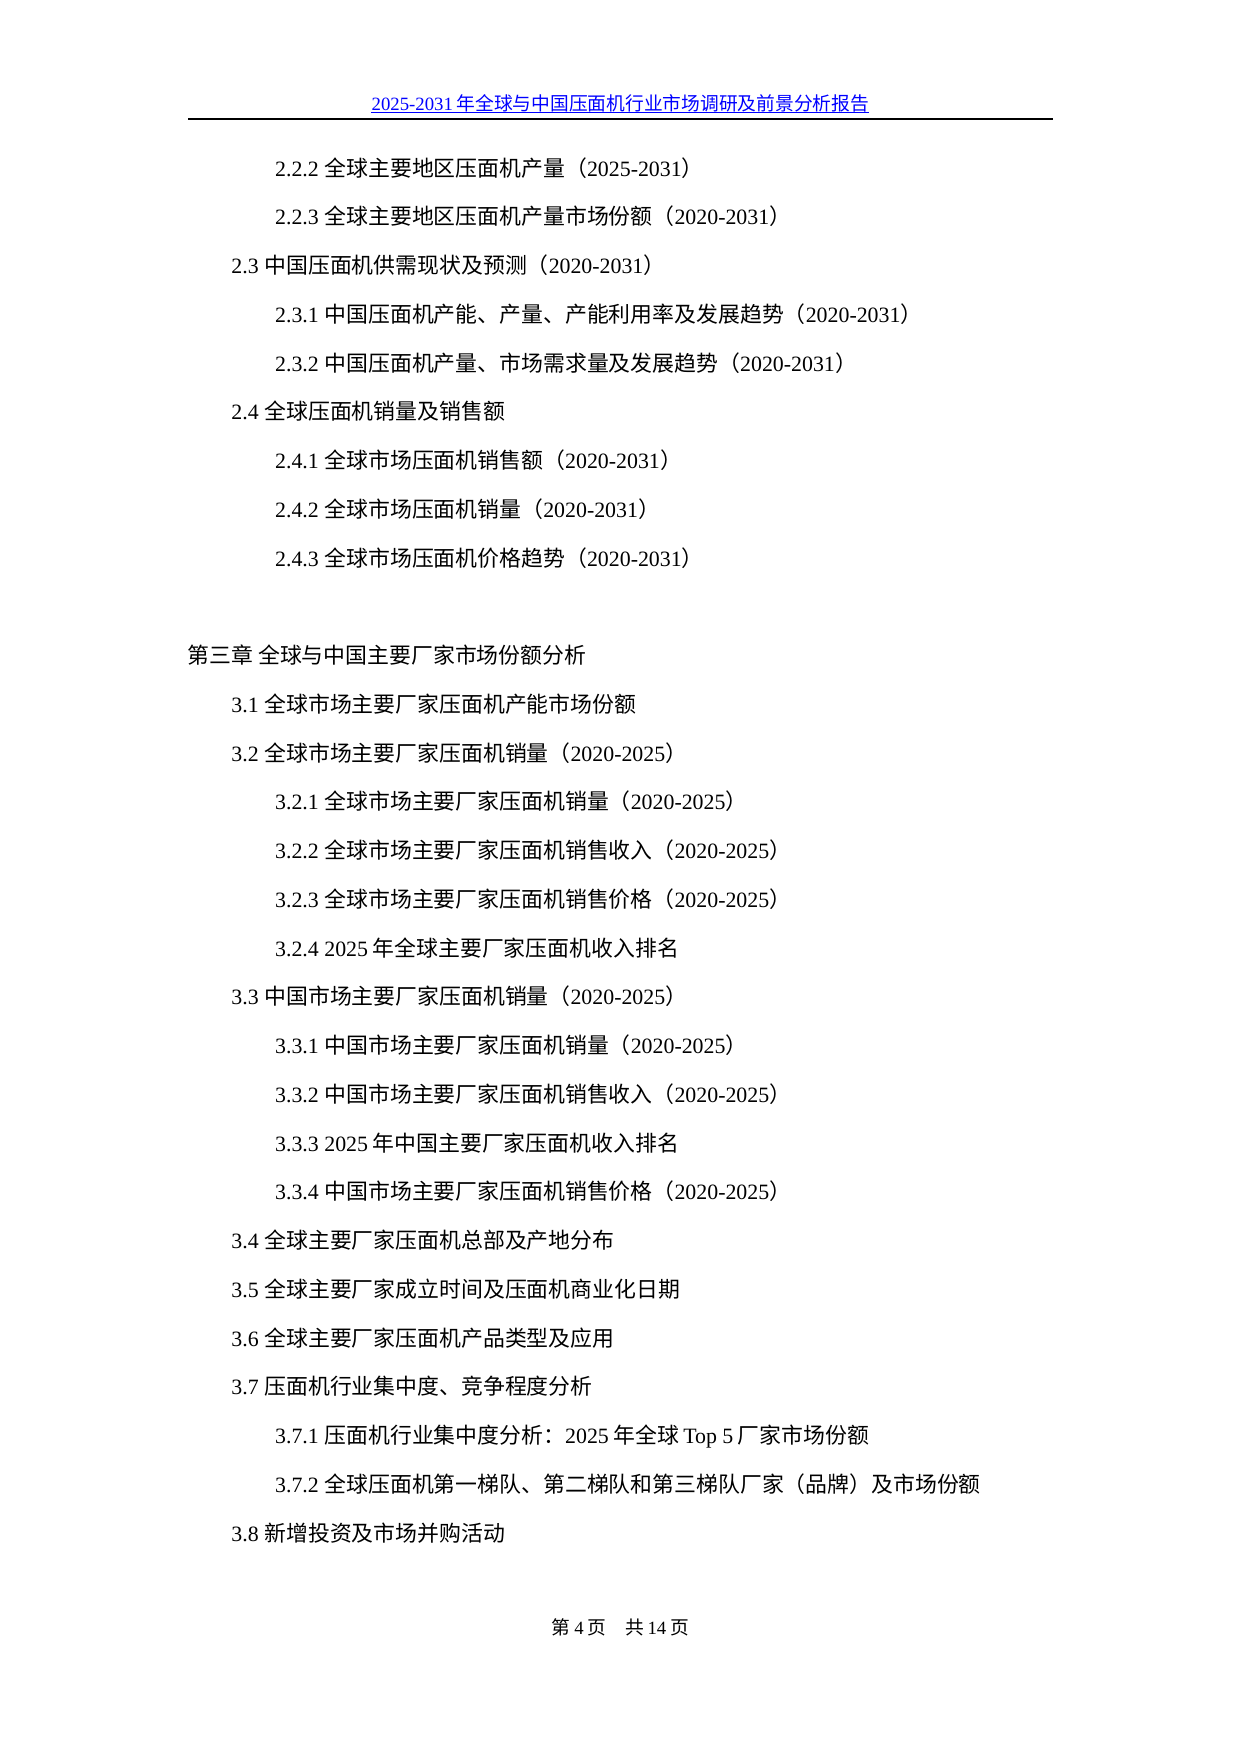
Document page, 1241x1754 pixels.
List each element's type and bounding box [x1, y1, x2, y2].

text [187, 150, 1053, 1548]
